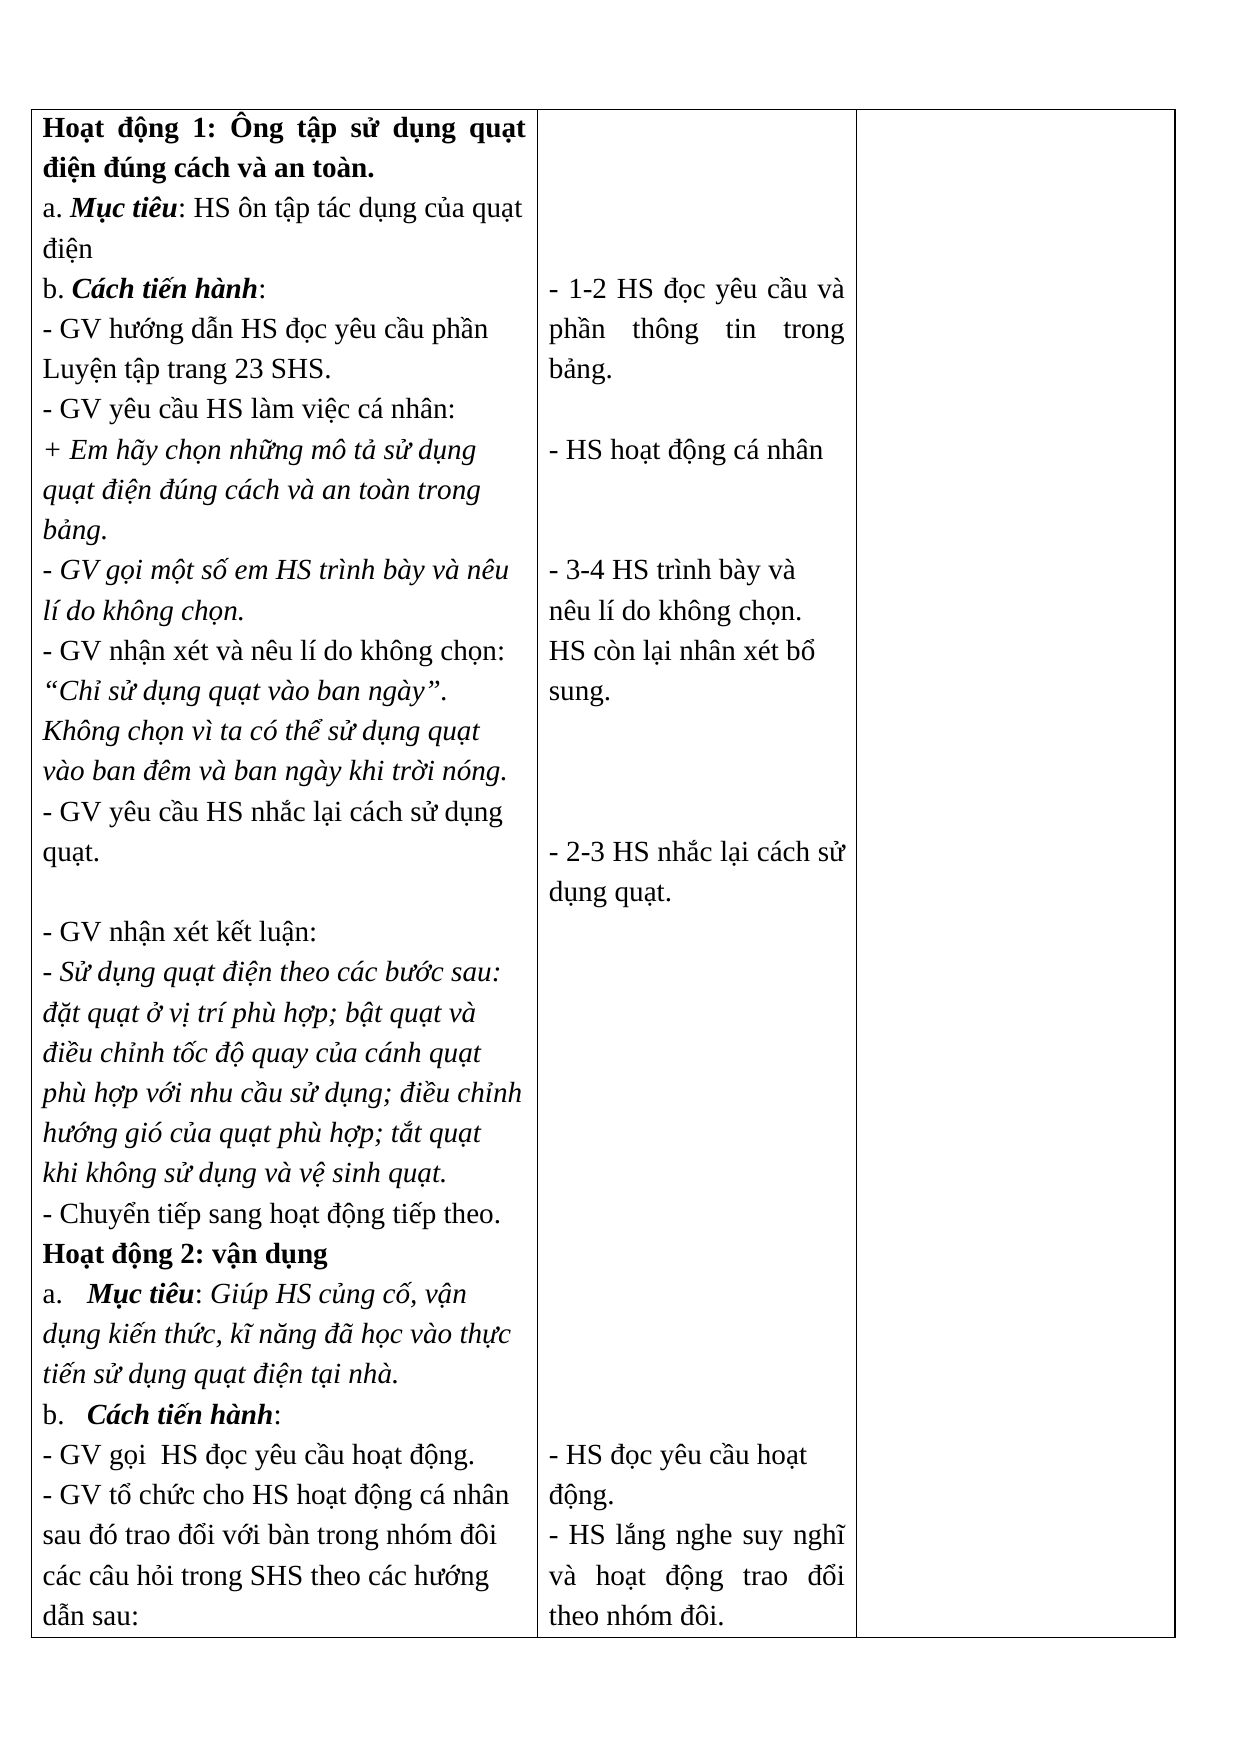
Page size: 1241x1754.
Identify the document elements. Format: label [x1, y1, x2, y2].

table_cell [538, 110, 856, 1637]
table_cell [857, 110, 1174, 1637]
table_cell [32, 110, 537, 1637]
